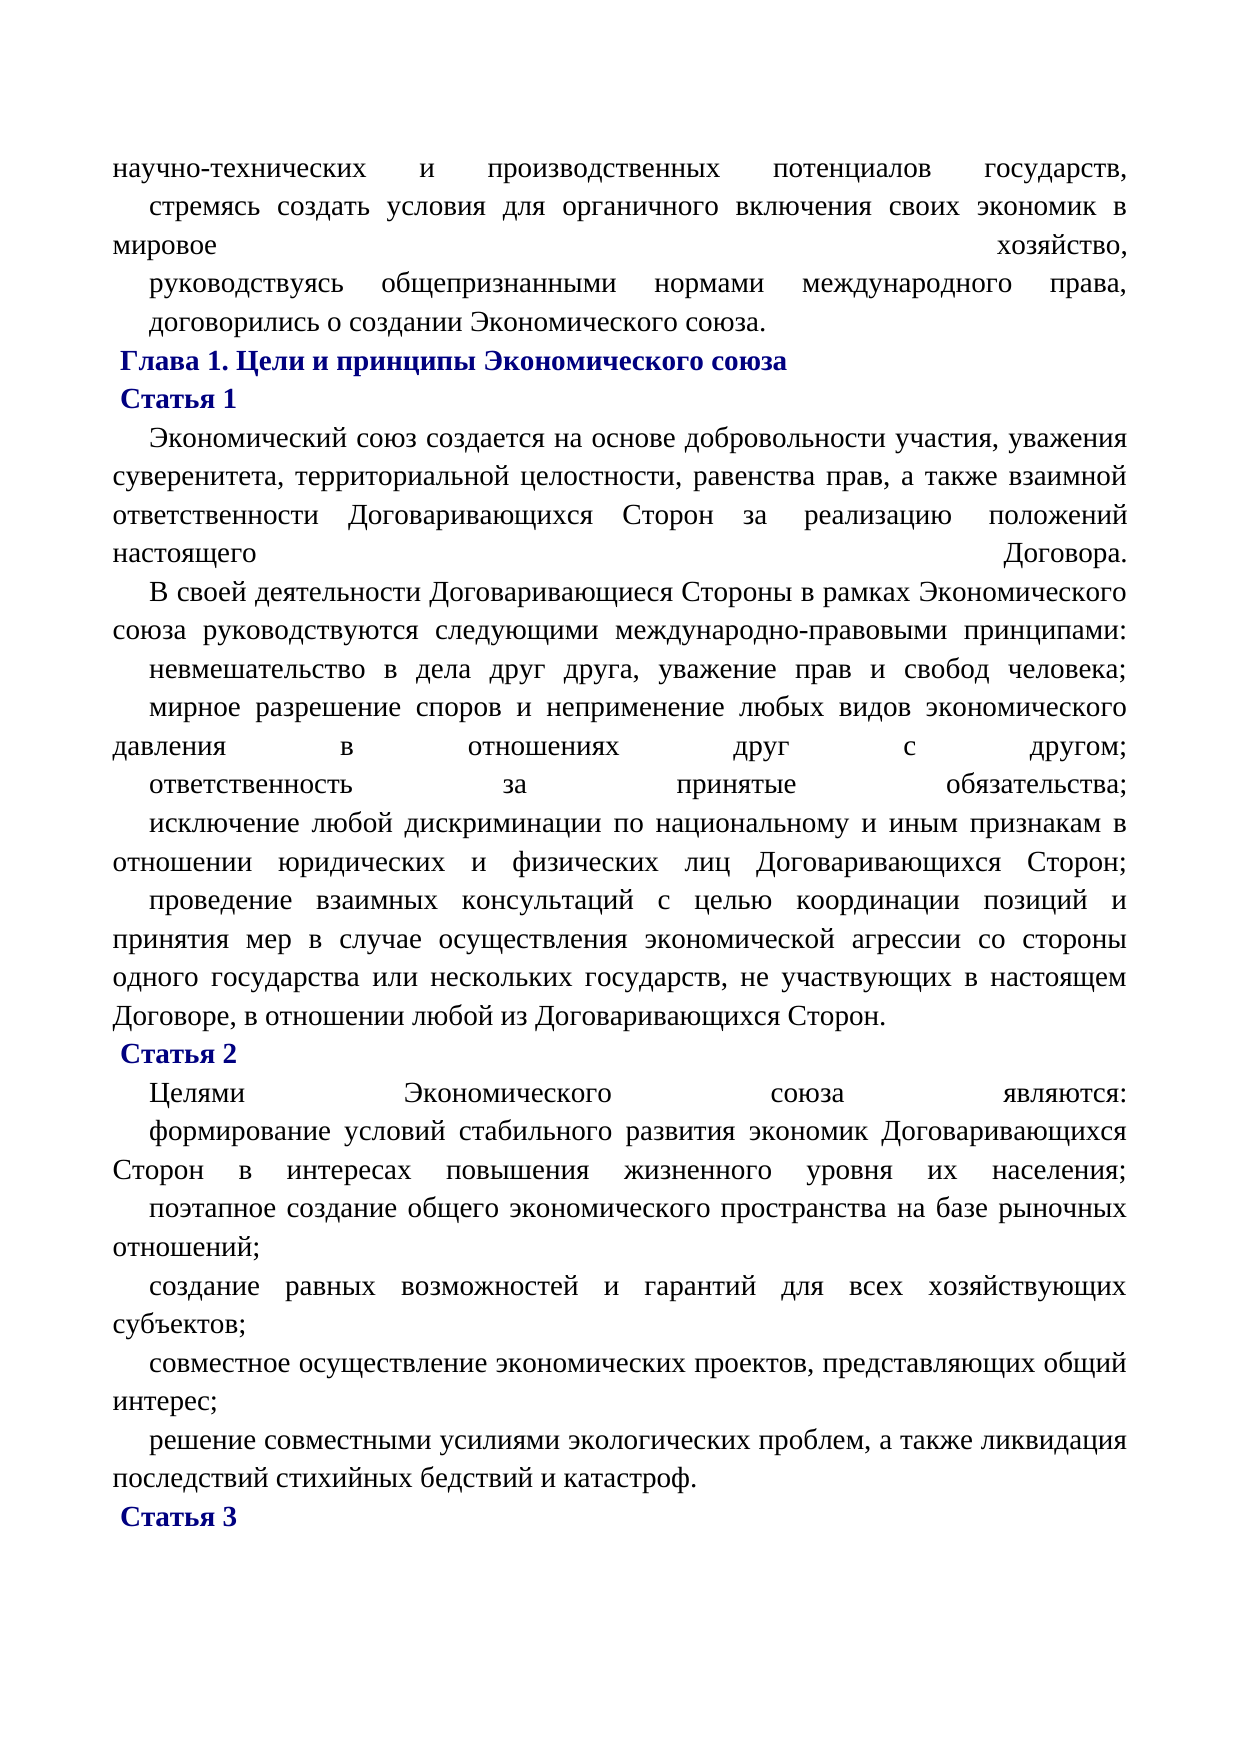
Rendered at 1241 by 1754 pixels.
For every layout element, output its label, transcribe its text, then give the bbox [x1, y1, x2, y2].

text Целями Экономического союза являются: формирование условий стабильного развития экономик Договаривающихся Сторон в интересах повышения жизненного уровня их населения; поэтапное создание общего экономического пространства на базе рыночных отношений; создание равных возможностей и гарантий для всех хозяйствующих субъектов; совместное осуществление экономических проектов, представляющих общий интерес; решение совместными усилиями экологических проблем, а также ликвидация последствий стихийных бедствий и катастроф. [112, 1075, 1128, 1494]
text Экономический союз создается на основе добровольности участия, уважения суверенитета, территориальной целостности, равенства прав, а также взаимной ответственности Договаривающихся Сторон за реализацию положений настоящего Договора. В своей деятельности Договаривающиеся Стороны в рамках Экономического союза руководствуются следующими международно-правовыми принципами: невмешательство в дела друг друга, уважение прав и свобод человека; мирное разрешение споров и неприменение любых видов экономического давления в отношениях друг с другом; ответственность за принятые обязательства; исключение любой дискриминации по национальному и иным признакам в отношении юридических и физических лиц Договаривающихся Сторон; проведение взаимных консультаций с целью координации позиций и принятия мер в случае осуществления экономической агрессии со стороны одного государства или нескольких государств, не участвующих в настоящем Договоре, в отношении любой из Договаривающихся Сторон. [112, 420, 1128, 1031]
text Статья 2 [112, 1036, 1128, 1070]
text Глава 1. Цели и принципы Экономического союза [112, 343, 1128, 376]
text Статья 3 [112, 1499, 1128, 1532]
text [112, 150, 1128, 338]
text Статья 1 [112, 381, 1128, 415]
